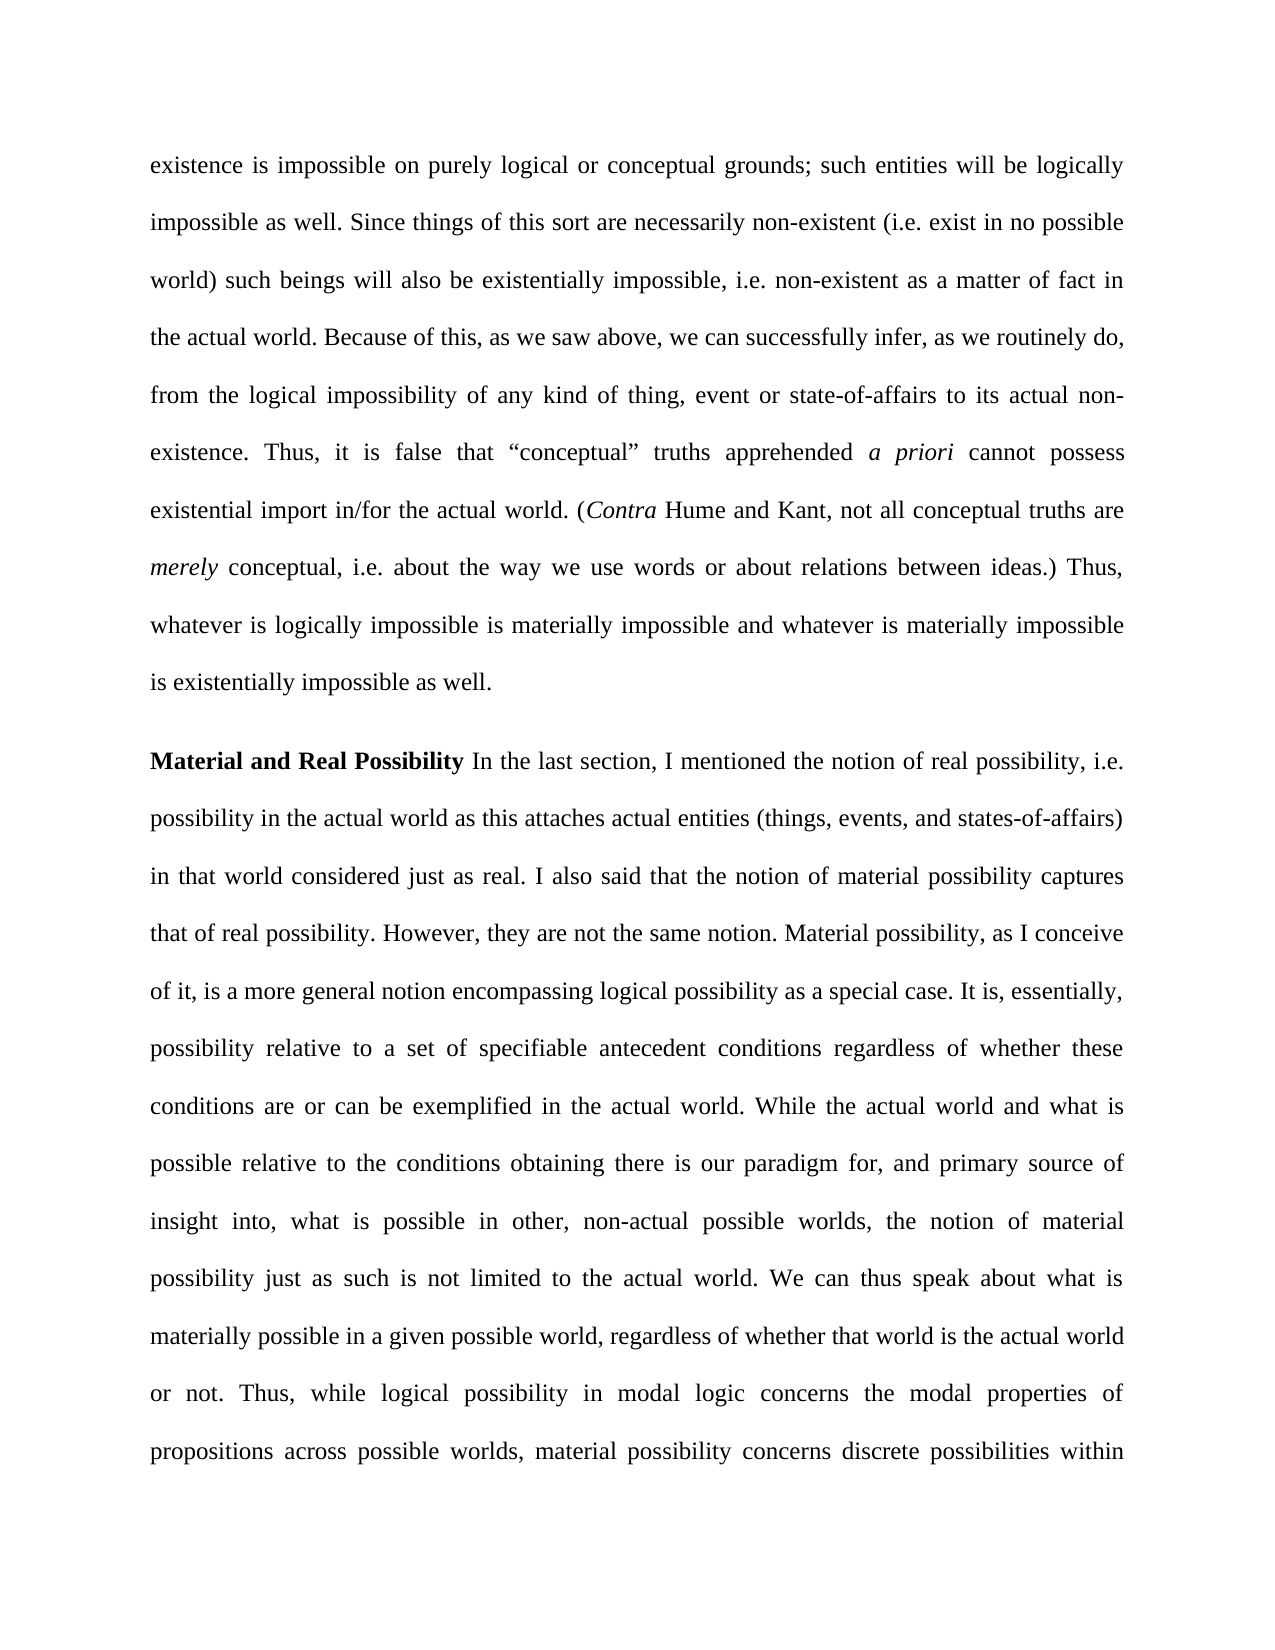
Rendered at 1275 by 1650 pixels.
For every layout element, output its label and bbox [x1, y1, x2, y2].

text [150, 150, 1125, 696]
text [150, 746, 1125, 1464]
